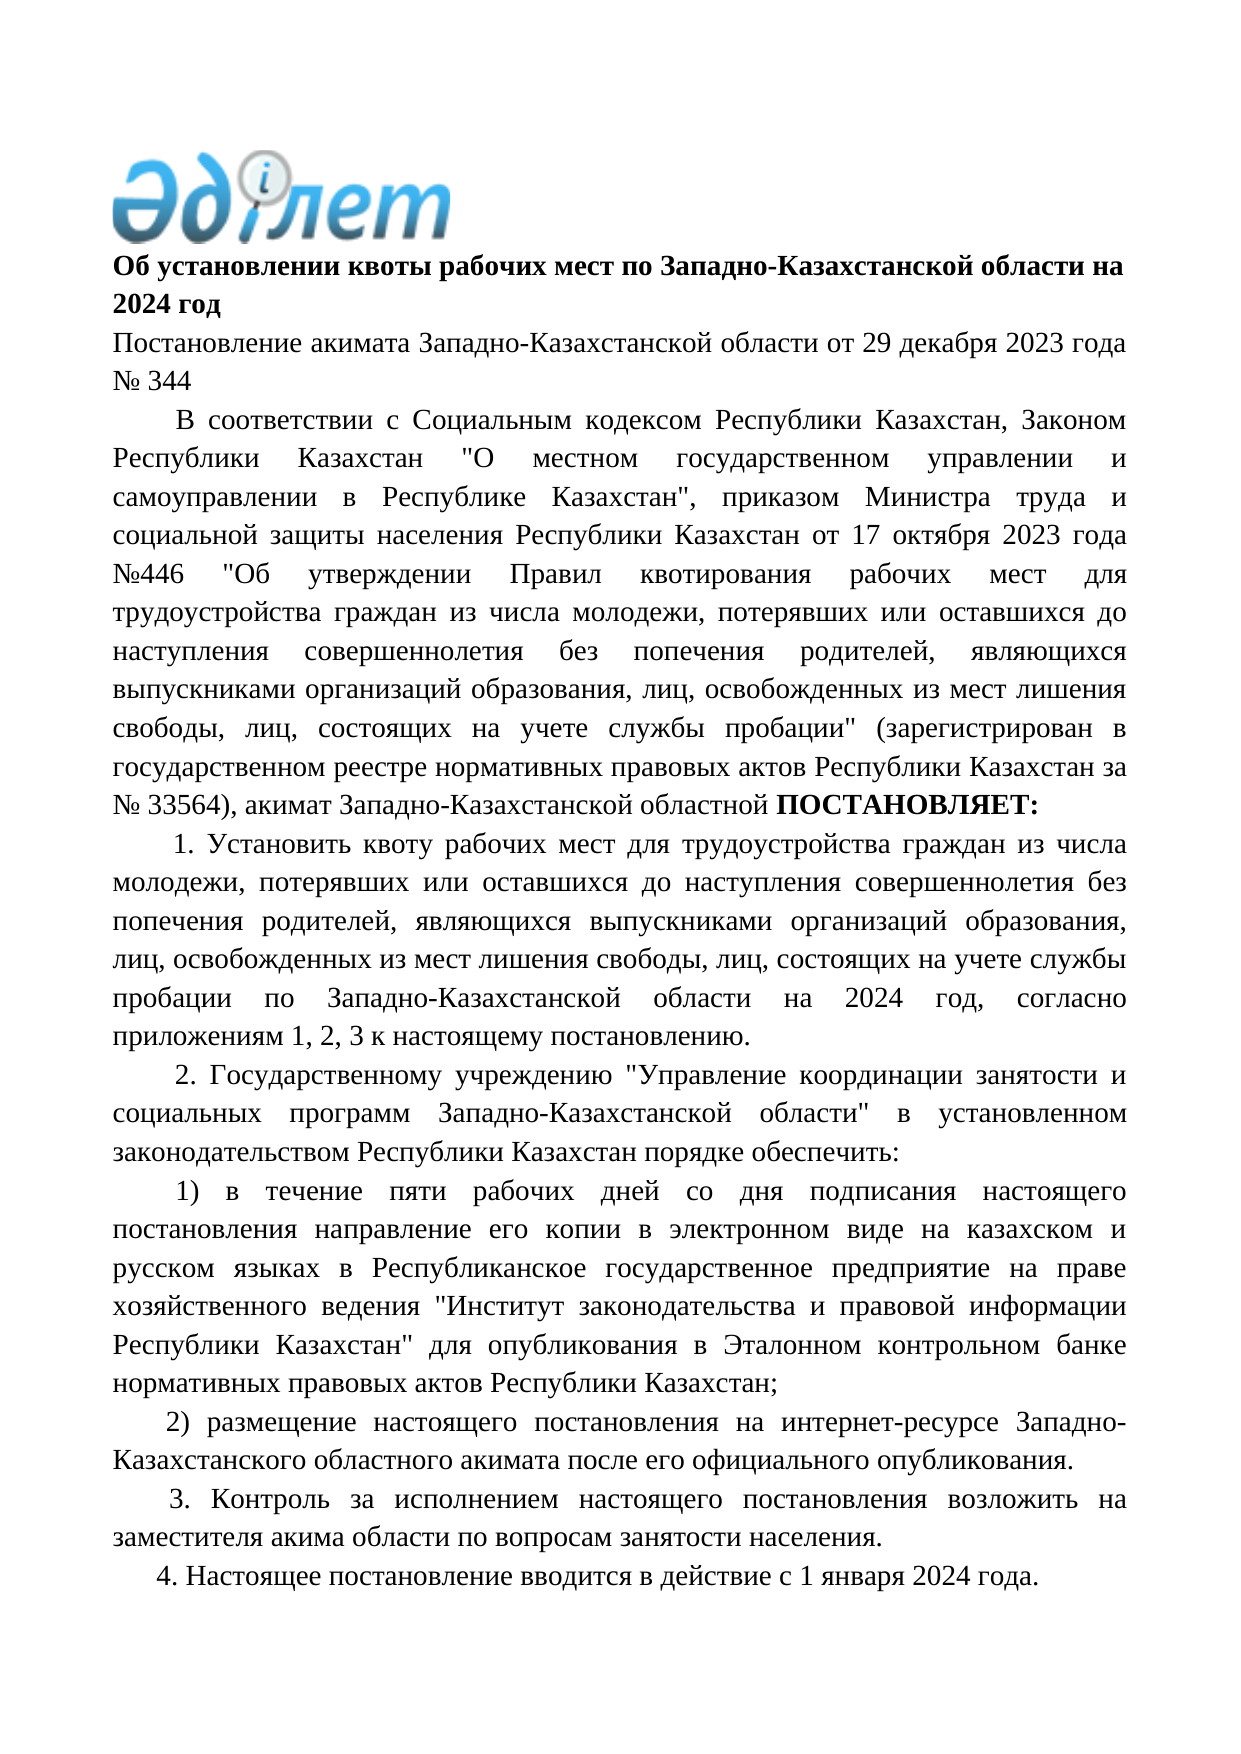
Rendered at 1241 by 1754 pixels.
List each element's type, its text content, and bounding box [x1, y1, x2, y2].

text 4. Настоящее постановление вводится в действие с 1 января 2024 года. [112, 1558, 1128, 1592]
text Об установлении квоты рабочих мест по Западно-Казахстанской области на 2024 год [112, 248, 1128, 320]
text 1) в течение пяти рабочих дней со дня подписания настоящего постановления направление его копии в электронном виде на казахском и русском языках в Республиканское государственное предприятие на праве хозяйственного ведения "Институт законодательства и правовой информации Республики Казахстан" для опубликования в Эталонном контрольном банке нормативных правовых актов Республики Казахстан; [112, 1173, 1128, 1399]
text В соответствии с Социальным кодексом Республики Казахстан, Законом Республики Казахстан "О местном государственном управлении и самоуправлении в Республике Казахстан", приказом Министра труда и социальной защиты населения Республики Казахстан от 17 октября 2023 года №446 "Об утверждении Правил квотирования рабочих мест для трудоустройства граждан из числа молодежи, потерявших или оставшихся до наступления совершеннолетия без попечения родителей, являющихся выпускниками организаций образования, лиц, освобожденных из мест лишения свободы, лиц, состоящих на учете службы пробации" (зарегистрирован в государственном реестре нормативных правовых актов Республики Казахстан за № 33564), акимат Западно-Казахстанской областной ПОСТАНОВЛЯЕТ: [112, 402, 1128, 821]
text 3. Контроль за исполнением настоящего постановления возложить на заместителя акима области по вопросам занятости населения. [112, 1481, 1128, 1553]
text 1. Установить квоту рабочих мест для трудоустройства граждан из числа молодежи, потерявших или оставшихся до наступления совершеннолетия без попечения родителей, являющихся выпускниками организаций образования, лиц, освобожденных из мест лишения свободы, лиц, состоящих на учете службы пробации по Западно-Казахстанской области на 2024 год, согласно приложениям 1, 2, 3 к настоящему постановлению. [112, 826, 1128, 1052]
text Постановление акимата Западно-Казахстанской области от 29 декабря 2023 года № 344 [112, 325, 1128, 397]
text 2. Государственному учреждению "Управление координации занятости и социальных программ Западно-Казахстанской области" в установленном законодательством Республики Казахстан порядке обеспечить: [112, 1057, 1128, 1168]
text 2) размещение настоящего постановления на интернет-ресурсе Западно-Казахстанского областного акимата после его официального опубликования. [112, 1404, 1128, 1476]
picture [112, 150, 451, 244]
